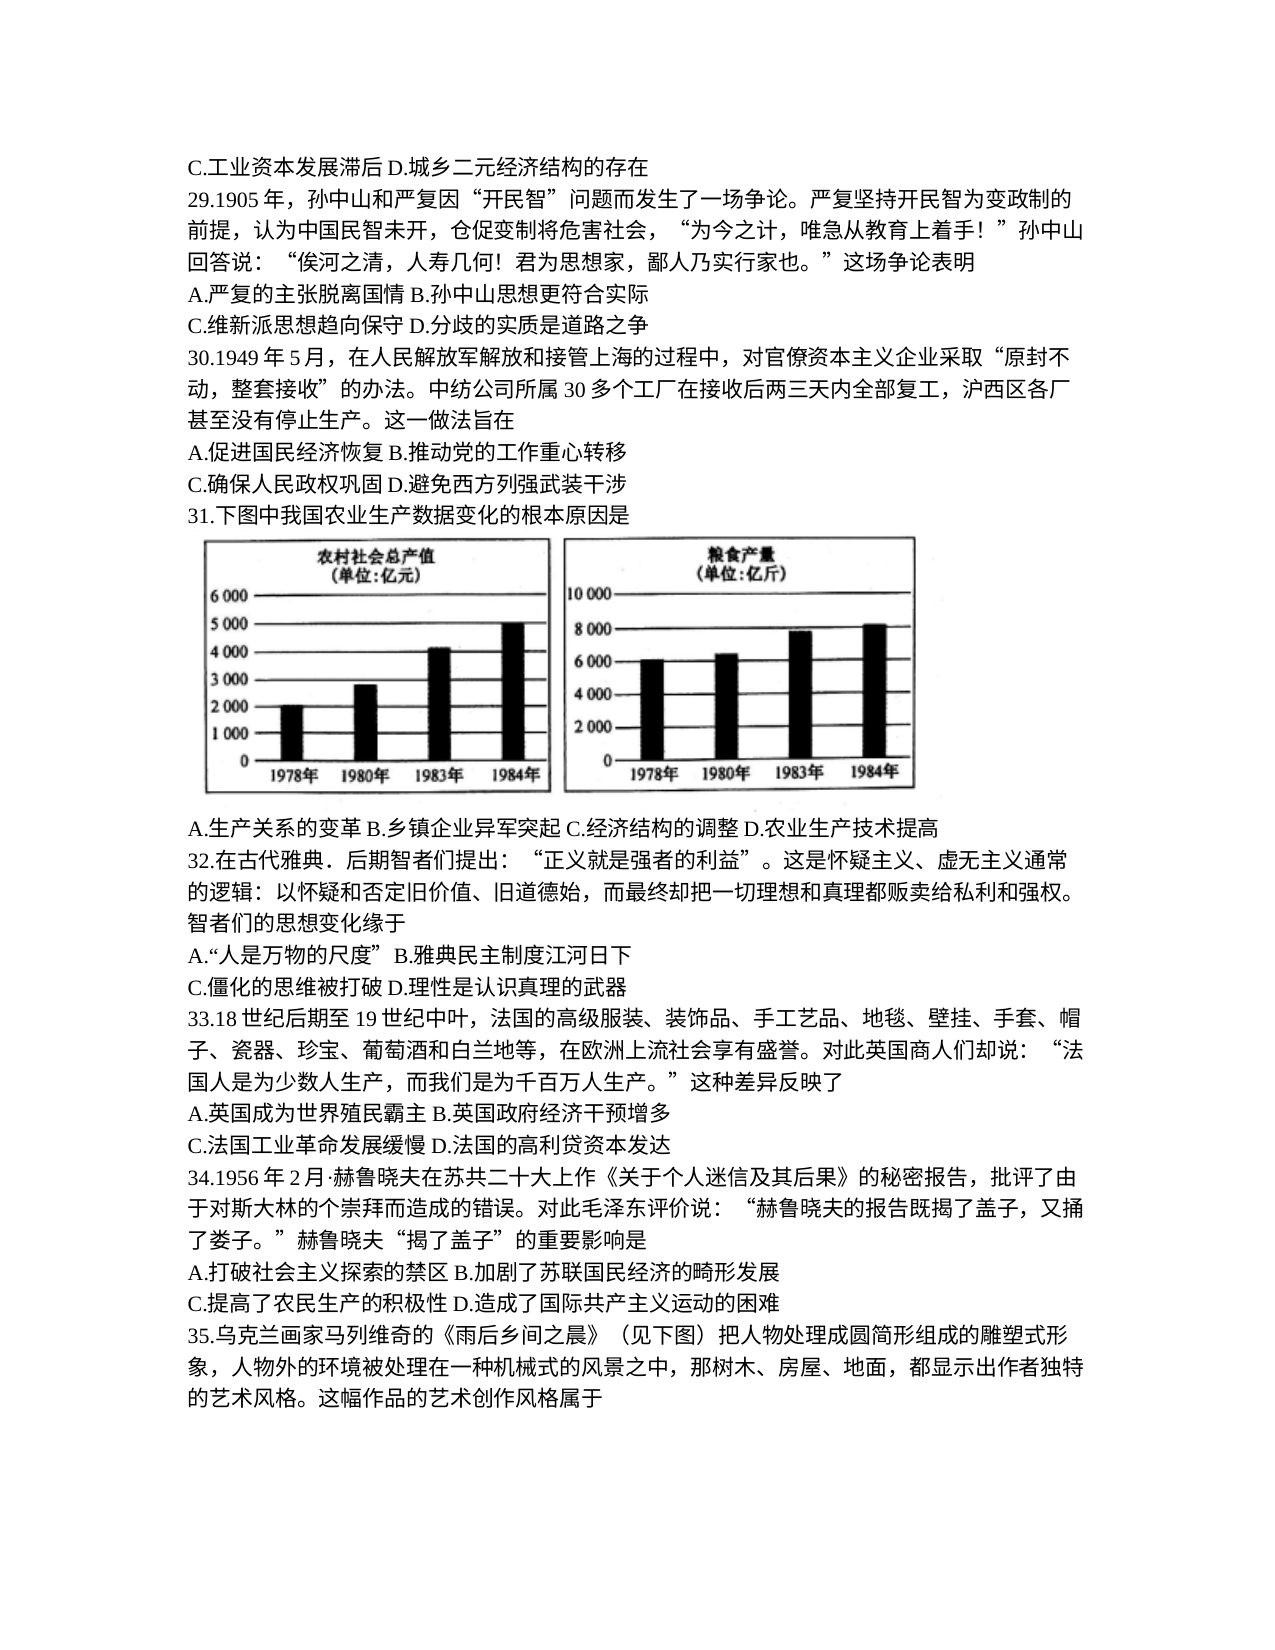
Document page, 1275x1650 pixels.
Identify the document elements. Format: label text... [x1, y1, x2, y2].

text C.提高了农民生产的积极性D.造成了国际共产主义运动的困难 [187, 1286, 1087, 1318]
text 31.下图中我国农业生产数据变化的根本原因是 [187, 498, 1087, 530]
text A.英国成为世界殖民霸主B.英国政府经济干预增多 [187, 1096, 1087, 1128]
text C.工业资本发展滞后D.城乡二元经济结构的存在 [187, 150, 1087, 182]
text C.法国工业革命发展缓慢D.法国的高利贷资本发达 [187, 1128, 1087, 1159]
text A.打破社会主义探索的禁区B.加剧了苏联国民经济的畸形发展 [187, 1254, 1087, 1286]
text 29.1905年，孙中山和严复因“开民智”问题而发生了一场争论。严复坚持开民智为变政制的前提，认为中国民智未开，仓促变制将危害社会，“为今之计，唯急从教育上着手！”孙中山回答说：“俟河之清，人寿几何！君为思想家，鄙人乃实行家也。”这场争论表明 [187, 182, 1087, 277]
picture [187, 530, 944, 812]
text A.“人是万物的尺度”B.雅典民主制度江河日下 [187, 938, 1087, 969]
text A.促进国民经济恢复B.推动党的工作重心转移 [187, 435, 1087, 467]
text C.维新派思想趋向保守D.分歧的实质是道路之争 [187, 308, 1087, 340]
text C.确保人民政权巩固D.避免西方列强武装干涉 [187, 467, 1087, 498]
text 34.1956年2月·赫鲁晓夫在苏共二十大上作《关于个人迷信及其后果》的秘密报告，批评了由于对斯大林的个崇拜而造成的错误。对此毛泽东评价说：“赫鲁晓夫的报告既揭了盖子，又捅了娄子。”赫鲁晓夫“揭了盖子”的重要影响是 [187, 1159, 1087, 1254]
text A.严复的主张脱离国情B.孙中山思想更符合实际 [187, 277, 1087, 308]
text C.僵化的思维被打破D.理性是认识真理的武器 [187, 969, 1087, 1001]
text 32.在古代雅典．后期智者们提出：“正义就是强者的利益”。这是怀疑主义、虚无主义通常的逻辑：以怀疑和否定旧价值、旧道德始，而最终却把一切理想和真理都贩卖给私利和强权。智者们的思想变化缘于 [187, 843, 1087, 938]
text 30.1949年5月，在人民解放军解放和接管上海的过程中，对官僚资本主义企业采取“原封不动，整套接收”的办法。中纺公司所属30多个工厂在接收后两三天内全部复工，沪西区各厂甚至没有停止生产。这一做法旨在 [187, 340, 1087, 435]
text 33.18世纪后期至19世纪中叶，法国的高级服装、装饰品、手工艺品、地毯、壁挂、手套、帽子、瓷器、珍宝、葡萄酒和白兰地等，在欧洲上流社会享有盛誉。对此英国商人们却说：“法国人是为少数人生产，而我们是为千百万人生产。”这种差异反映了 [187, 1001, 1087, 1096]
text 35.乌克兰画家马列维奇的《雨后乡间之晨》（见下图）把人物处理成圆简形组成的雕塑式形象，人物外的环境被处理在一种机械式的风景之中，那树木、房屋、地面，都显示出作者独特的艺术风格。这幅作品的艺术创作风格属于 [187, 1318, 1087, 1413]
text A.生产关系的变革B.乡镇企业异军突起C.经济结构的调整D.农业生产技术提高 [187, 811, 1087, 843]
